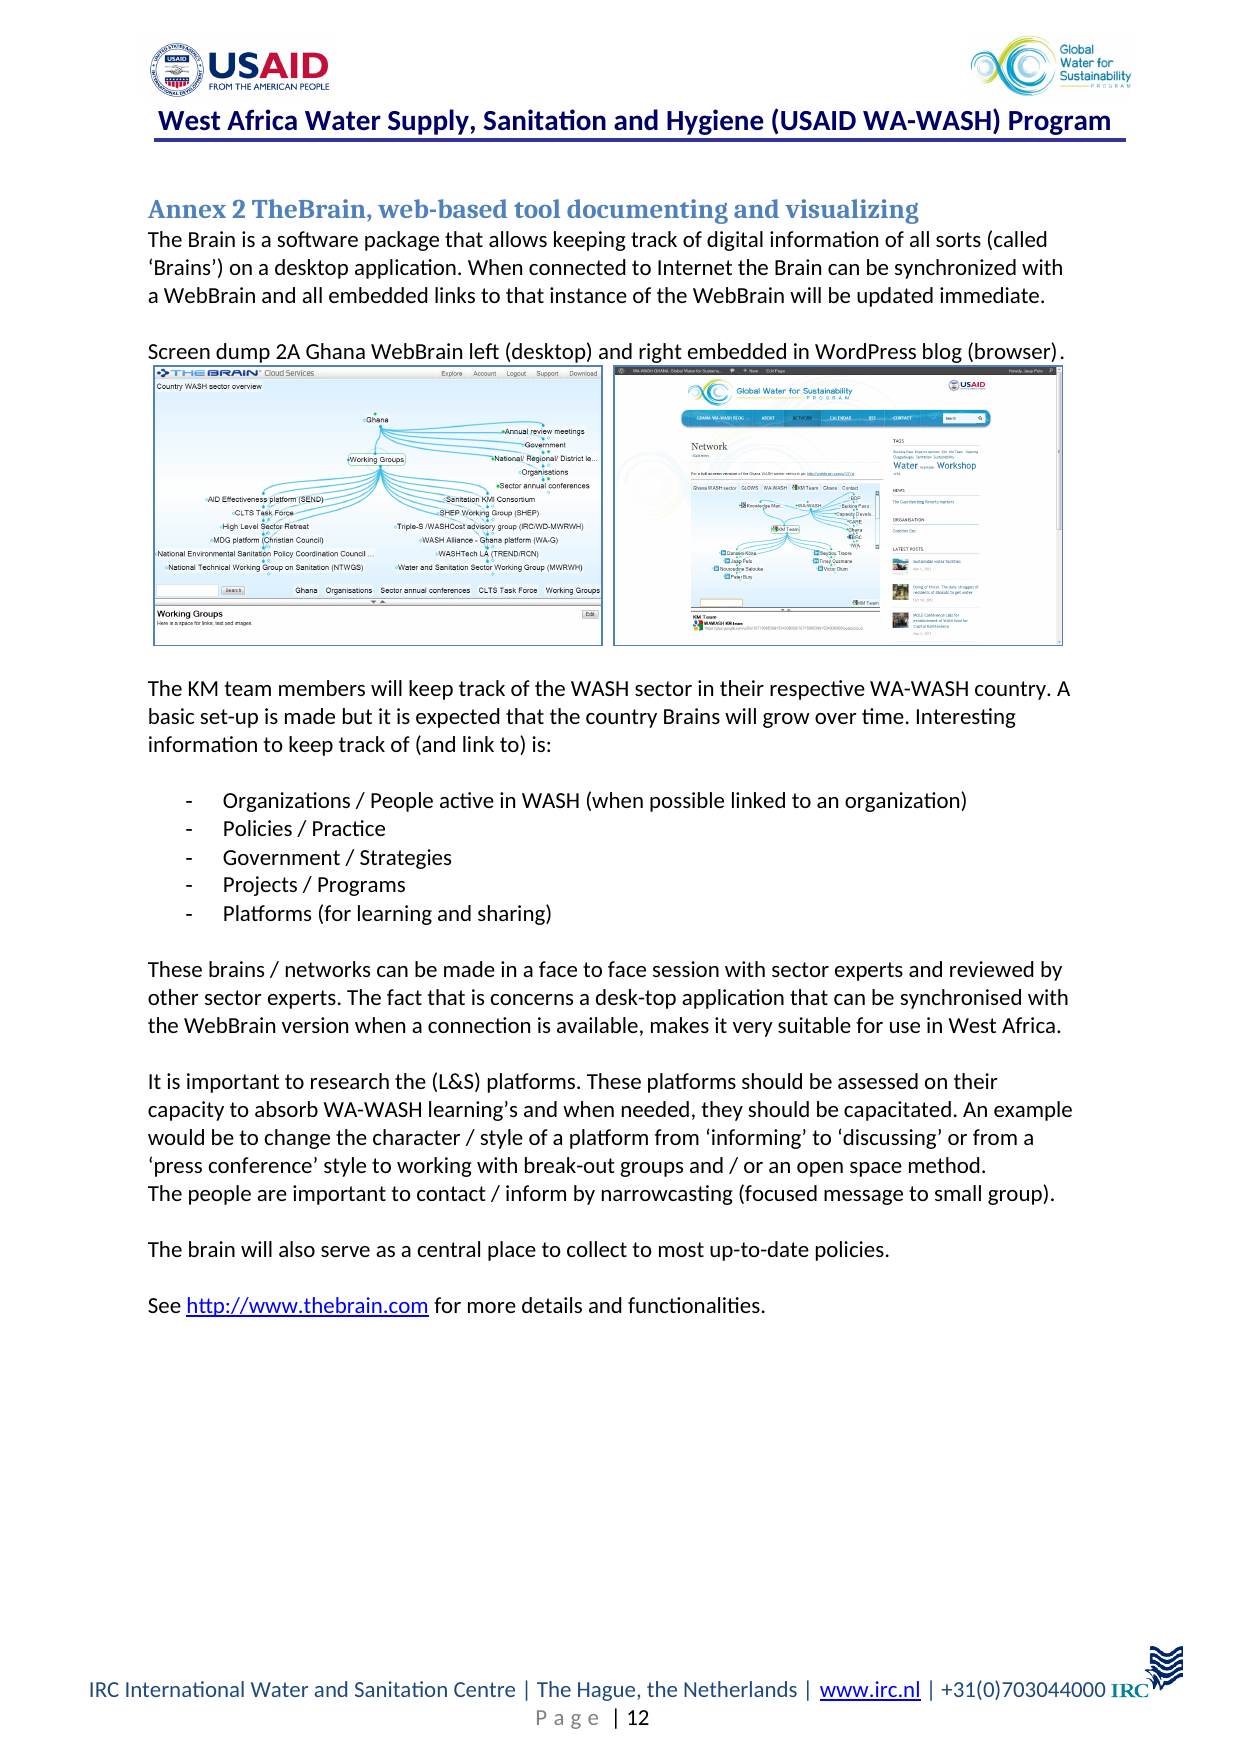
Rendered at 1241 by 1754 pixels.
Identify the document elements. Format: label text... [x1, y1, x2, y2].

text See http://www.thebrain.com for more details and functionalities. [148, 1291, 1078, 1319]
text These brains / networks can be made in a face to face session with sector experts and reviewed by other sector experts. The fact that is concerns a desk-top application that can be synchronised with the WebBrain version when a connection is available, makes it very suitable for use in West Africa. [148, 955, 1078, 1039]
text The brain will also serve as a central place to collect to most up-to-date policies. [148, 1235, 1078, 1263]
list Projects / Programs [185, 871, 1078, 899]
picture [615, 367, 1062, 645]
list Platforms (for learning and sharing) [185, 899, 1078, 927]
picture [155, 367, 601, 645]
list Organizations / People active in WASH (when possible linked to an organization) [185, 787, 1078, 814]
picture [140, 32, 335, 99]
text Screen dump 2A Ghana WebBrain left (desktop) and right embedded in WordPress blog (browser). [148, 337, 1078, 365]
text The people are important to contact / inform by narrowcasting (focused message to small group). [148, 1179, 1078, 1207]
text It is important to research the (L&S) platforms. These platforms should be assessed on their capacity to absorb WA-WASH learning’s and when needed, they should be capacitated. An example would be to change the character / style of a platform from ‘informing’ to ‘discussing’ or from a ‘press conference’ style to working with break-out groups and / or an open space method. [148, 1067, 1078, 1179]
subtitle Annex 2 TheBrain, web-based tool documenting and visualizing [148, 194, 1078, 225]
text The KM team members will keep track of the WASH sector in their respective WA-WASH country. A basic set-up is made but it is expected that the country Brains will grow over time. Interesting information to keep track of (and link to) is: [148, 674, 1078, 758]
list Government / Strategies [185, 843, 1078, 871]
list Policies / Practice [185, 814, 1078, 843]
picture [966, 32, 1134, 99]
text The Brain is a software package that allows keeping track of digital information of all sorts (called ‘Brains’) on a desktop application. When connected to Internet the Brain can be synchronized with a WebBrain and all embedded links to that instance of the WebBrain will be updated immediate. [148, 225, 1078, 309]
picture [1111, 1645, 1183, 1698]
